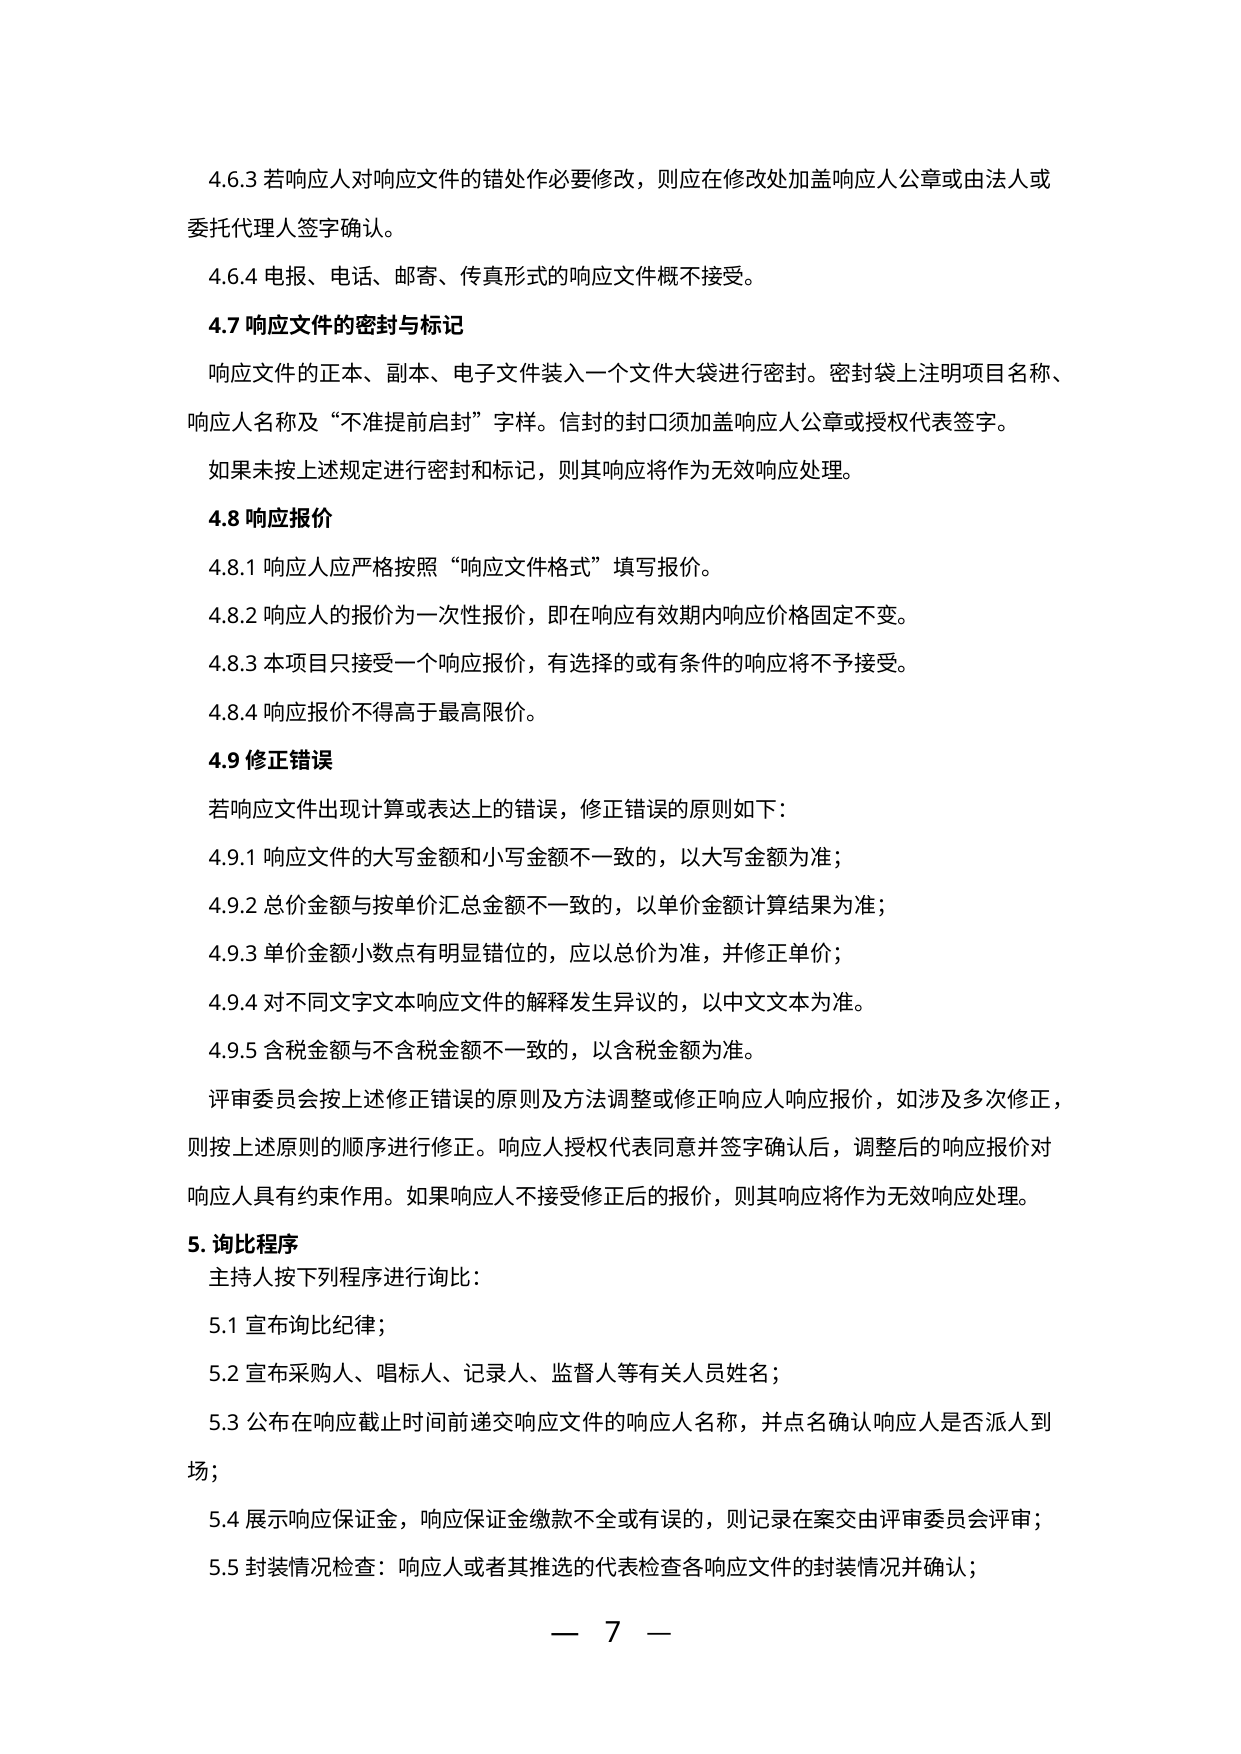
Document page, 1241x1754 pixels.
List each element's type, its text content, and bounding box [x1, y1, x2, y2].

text 4.6.3 若响应人对响应文件的错处作必要修改，则应在修改处加盖响应人公章或由法人或委托代理人签字确认。 [187, 162, 1053, 243]
text 5.5 封装情况检查：响应人或者其推选的代表检查各响应文件的封装情况并确认； [187, 1550, 1053, 1582]
text 4.8.3 本项目只接受一个响应报价，有选择的或有条件的响应将不予接受。 [187, 646, 1053, 679]
text 4.9.3 单价金额小数点有明显错位的，应以总价为准，并修正单价； [187, 936, 1053, 969]
text 若响应文件出现计算或表达上的错误，修正错误的原则如下： [187, 791, 1053, 824]
text 5.4 展示响应保证金，响应保证金缴款不全或有误的，则记录在案交由评审委员会评审； [187, 1502, 1053, 1534]
text 5.3 公布在响应截止时间前递交响应文件的响应人名称，并点名确认响应人是否派人到场； [187, 1404, 1053, 1486]
text 4.8.1 响应人应严格按照“响应文件格式”填写报价。 [187, 549, 1053, 582]
subtitle 4.9 修正错误 [187, 743, 1053, 775]
text 评审委员会按上述修正错误的原则及方法调整或修正响应人响应报价，如涉及多次修正，则按上述原则的顺序进行修正。响应人授权代表同意并签字确认后，调整后的响应报价对响应人具有约束作用。如果响应人不接受修正后的报价，则其响应将作为无效响应处理。 [187, 1081, 1053, 1211]
text 4.9.2 总价金额与按单价汇总金额不一致的，以单价金额计算结果为准； [187, 888, 1053, 920]
text 4.8.4 响应报价不得高于最高限价。 [187, 694, 1053, 727]
subtitle 4.8 响应报价 [187, 501, 1053, 534]
text 如果未按上述规定进行密封和标记，则其响应将作为无效响应处理。 [187, 453, 1053, 485]
text 5.1 宣布询比纪律； [187, 1308, 1053, 1340]
text 4.9.1 响应文件的大写金额和小写金额不一致的，以大写金额为准； [187, 839, 1053, 872]
text 4.6.4 电报、电话、邮寄、传真形式的响应文件概不接受。 [187, 259, 1053, 292]
text 4.9.4 对不同文字文本响应文件的解释发生异议的，以中文文本为准。 [187, 984, 1053, 1017]
text 主持人按下列程序进行询比： [187, 1259, 1053, 1292]
subtitle 4.7 响应文件的密封与标记 [187, 307, 1053, 340]
text 5.2 宣布采购人、唱标人、记录人、监督人等有关人员姓名； [187, 1356, 1053, 1389]
text 响应文件的正本、副本、电子文件装入一个文件大袋进行密封。密封袋上注明项目名称、响应人名称及“不准提前启封”字样。信封的封口须加盖响应人公章或授权代表签字。 [187, 356, 1053, 437]
text 4.8.2 响应人的报价为一次性报价，即在响应有效期内响应价格固定不变。 [187, 598, 1053, 630]
text 4.9.5 含税金额与不含税金额不一致的，以含税金额为准。 [187, 1033, 1053, 1065]
subtitle 5. 询比程序 [187, 1227, 1053, 1259]
